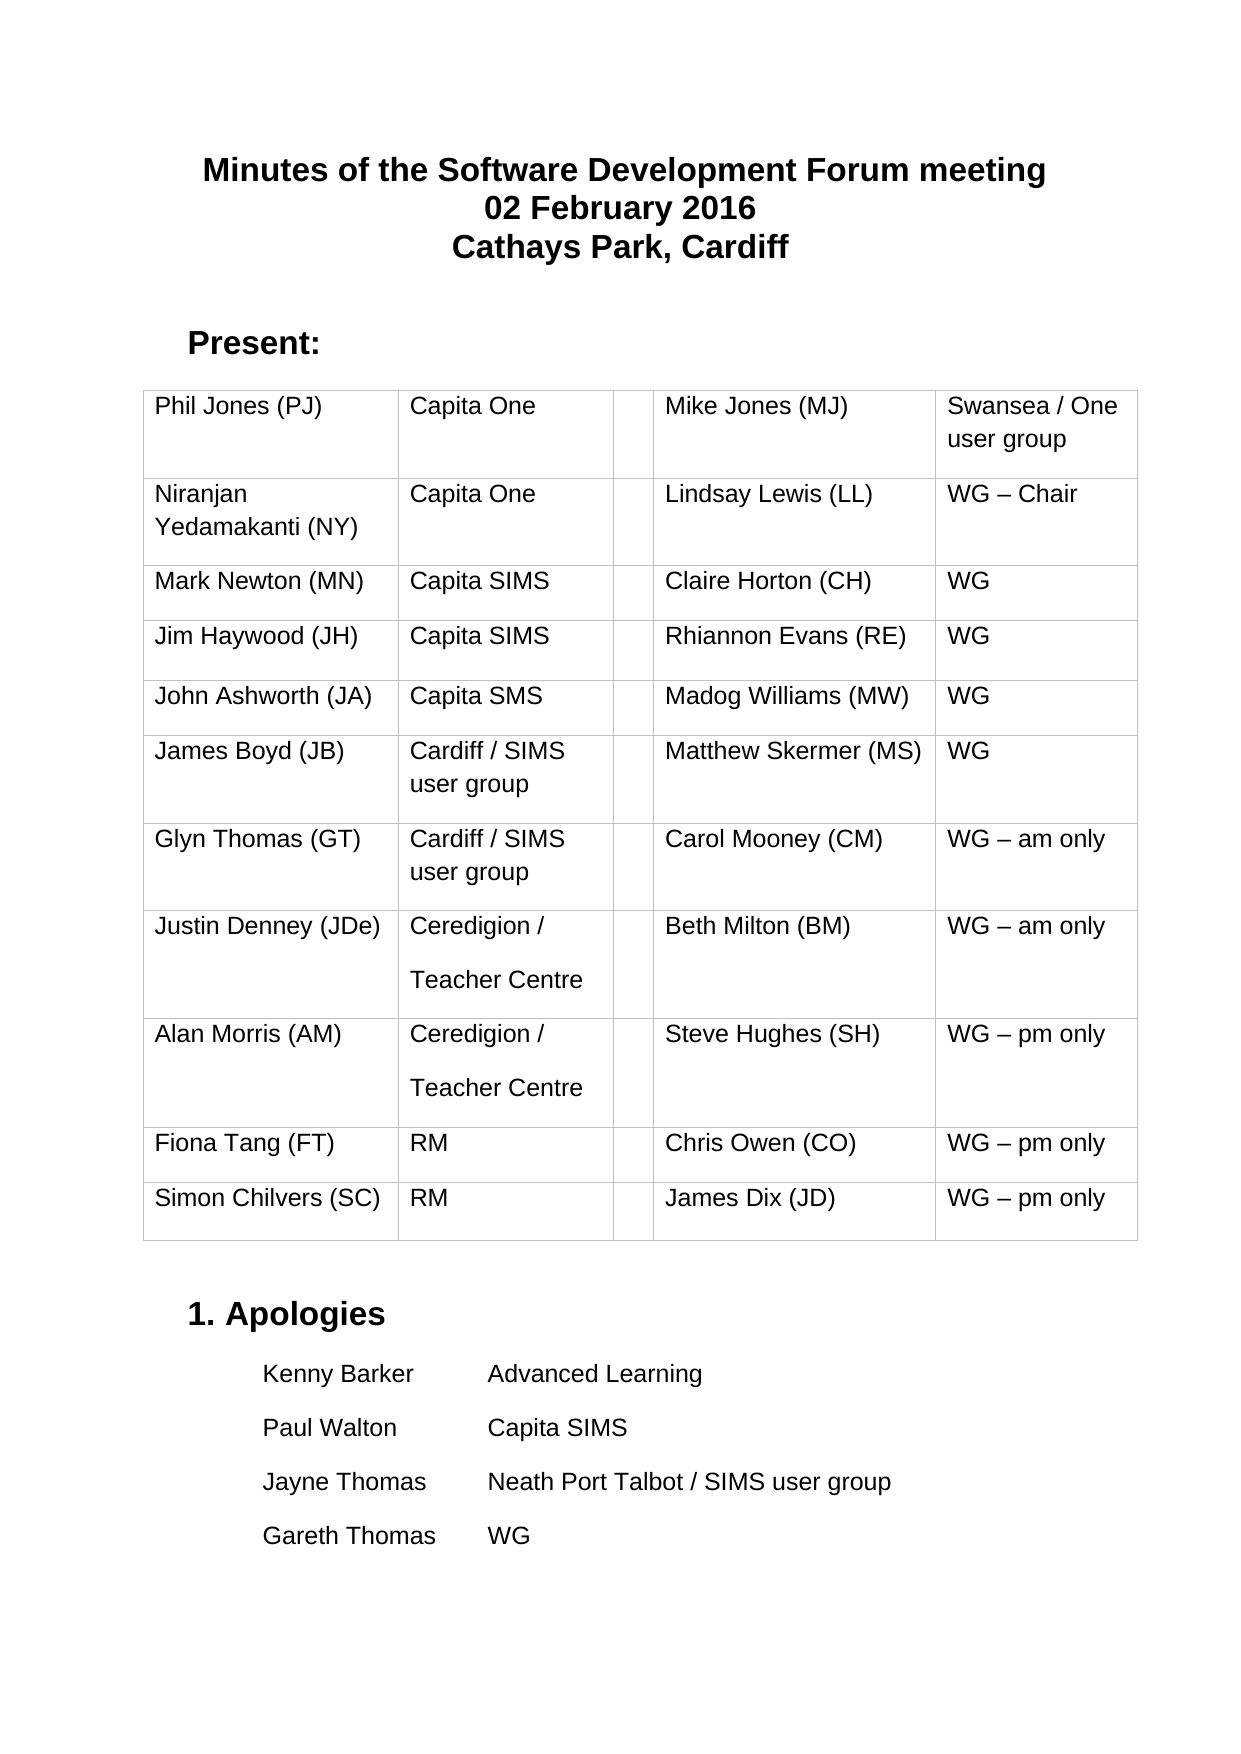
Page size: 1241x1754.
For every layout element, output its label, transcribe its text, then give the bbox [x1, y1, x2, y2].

table_cell WG – pm only [936, 1183, 1137, 1240]
table_cell Jim Haywood (JH) [144, 621, 398, 680]
table_header Capita One [399, 391, 613, 477]
table_cell Lindsay Lewis (LL) [654, 479, 935, 565]
table_cell James Boyd (JB) [144, 736, 398, 822]
text 02 February 2016 [187, 188, 1053, 227]
table_cell Claire Horton (CH) [654, 566, 935, 620]
text Gareth Thomas WG [262, 1521, 1053, 1549]
table_cell Justin Denney (JDe) [144, 911, 398, 1018]
table_header [614, 391, 653, 477]
table_cell John Ashworth (JA) [144, 681, 398, 735]
table_cell [614, 1128, 653, 1182]
table_cell Beth Milton (BM) [654, 911, 935, 1018]
table_cell Matthew Skermer (MS) [654, 736, 935, 822]
table_cell [614, 621, 653, 680]
text Minutes of the Software Development Forum meeting [187, 150, 1053, 188]
text Kenny Barker Advanced Learning [262, 1359, 1053, 1388]
table_cell Steve Hughes (SH) [654, 1019, 935, 1127]
table_cell WG [936, 621, 1137, 680]
table_cell Simon Chilvers (SC) [144, 1183, 398, 1240]
table_cell Chris Owen (CO) [654, 1128, 935, 1182]
table_header Mike Jones (MJ) [654, 391, 935, 477]
text , [187, 227, 1053, 265]
table_cell RM [399, 1128, 613, 1182]
table_cell James Dix (JD) [654, 1183, 935, 1240]
table_cell Carol Mooney (CM) [654, 824, 935, 910]
table_cell RM [399, 1183, 613, 1240]
table_cell WG [936, 681, 1137, 735]
table_cell [614, 736, 653, 822]
table_header Phil Jones (PJ) [144, 391, 398, 477]
table_cell WG – am only [936, 824, 1137, 910]
table_cell Mark Newton (MN) [144, 566, 398, 620]
table_cell WG [936, 736, 1137, 822]
table_cell [614, 824, 653, 910]
table_cell [614, 1183, 653, 1240]
table_cell Capita SIMS [399, 621, 613, 680]
table_cell [614, 911, 653, 1018]
table_cell WG – am only [936, 911, 1137, 1018]
table_cell Ceredigion / Teacher Centre [399, 911, 613, 1018]
text Jayne Thomas Neath Port Talbot / SIMS user group [262, 1467, 1053, 1496]
table_cell Niranjan Yedamakanti (NY) [144, 479, 398, 565]
table_cell Capita SMS [399, 681, 613, 735]
table_cell WG – Chair [936, 479, 1137, 565]
table_cell Ceredigion / Teacher Centre [399, 1019, 613, 1127]
table_cell WG [936, 566, 1137, 620]
table_cell Glyn Thomas (GT) [144, 824, 398, 910]
table_cell WG – pm only [936, 1019, 1137, 1127]
table_cell Capita One [399, 479, 613, 565]
table_cell Rhiannon Evans (RE) [654, 621, 935, 680]
table_cell Cardiff / SIMS user group [399, 736, 613, 822]
table_cell [614, 566, 653, 620]
text Present: [187, 323, 1053, 361]
table_cell WG – pm only [936, 1128, 1137, 1182]
table_cell Alan Morris (AM) [144, 1019, 398, 1127]
table_header Swansea / One user group [936, 391, 1137, 477]
table_cell [614, 479, 653, 565]
text Paul Walton Capita SIMS [262, 1413, 1053, 1442]
table_cell [614, 1019, 653, 1127]
table_cell Fiona Tang (FT) [144, 1128, 398, 1182]
table_cell Capita SIMS [399, 566, 613, 620]
list Apologies [187, 1294, 1053, 1332]
table_cell Madog Williams (MW) [654, 681, 935, 735]
table_cell [614, 681, 653, 735]
table_cell Cardiff / SIMS user group [399, 824, 613, 910]
